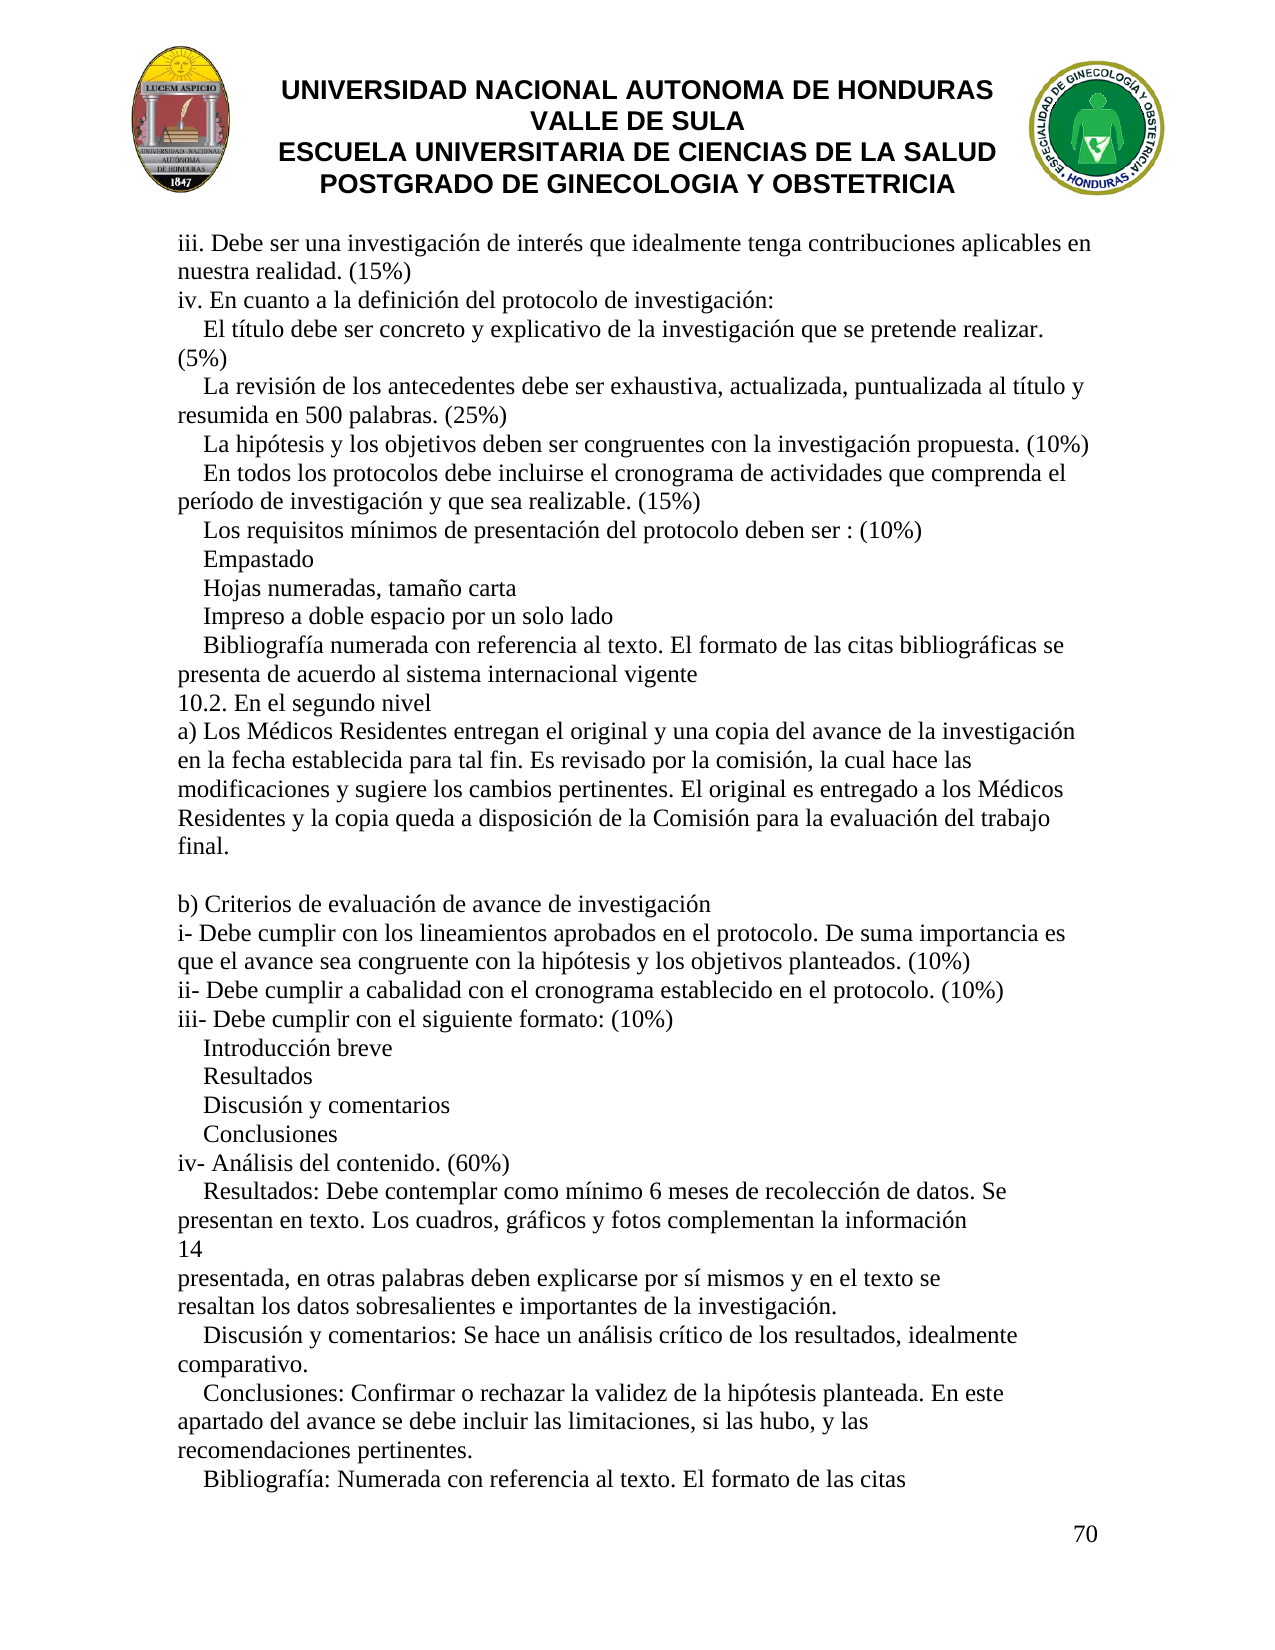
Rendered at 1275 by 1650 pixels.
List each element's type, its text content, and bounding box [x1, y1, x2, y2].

text nuestra realidad. (15%) [177, 256, 1098, 285]
text  La revisión de los antecedentes debe ser exhaustiva, actualizada, puntualizada al título y [177, 371, 1098, 400]
text  Bibliografía numerada con referencia al texto. El formato de las citas bibliográficas se [177, 630, 1098, 659]
text comparativo. [177, 1349, 1098, 1378]
text i- Debe cumplir con los lineamientos aprobados en el protocolo. De suma importancia es [177, 918, 1098, 946]
text  La hipótesis y los objetivos deben ser congruentes con la investigación propuesta. (10%) [177, 429, 1098, 458]
text 10.2. En el segundo nivel [177, 688, 1098, 716]
picture [1021, 56, 1169, 201]
text  Conclusiones [177, 1119, 1098, 1148]
text recomendaciones pertinentes. [177, 1435, 1098, 1464]
text  Introducción breve [177, 1033, 1098, 1061]
text b) Criterios de evaluación de avance de investigación [177, 889, 1098, 918]
text  Resultados [177, 1061, 1098, 1090]
text iv. En cuanto a la definición del protocolo de investigación: [177, 285, 1098, 314]
text  Impreso a doble espacio por un solo lado [177, 601, 1098, 630]
text ii- Debe cumplir a cabalidad con el cronograma establecido en el protocolo. (10%) [177, 975, 1098, 1004]
text apartado del avance se debe incluir las limitaciones, si las hubo, y las [177, 1406, 1098, 1435]
text presentada, en otras palabras deben explicarse por sí mismos y en el texto se [177, 1263, 1098, 1291]
text  Discusión y comentarios: Se hace un análisis crítico de los resultados, idealmente [177, 1320, 1098, 1349]
text  El título debe ser concreto y explicativo de la investigación que se pretende realizar. (5%) [177, 314, 1098, 371]
text iv- Análisis del contenido. (60%) [177, 1148, 1098, 1176]
text  Bibliografía: Numerada con referencia al texto. El formato de las citas [177, 1464, 1098, 1493]
text a) Los Médicos Residentes entregan el original y una copia del avance de la investigación en la fecha establecida para tal fin. Es revisado por la comisión, la cual hace las modificaciones y sugiere los cambios pertinentes. El original es entregado a los Médicos Residentes y la copia queda a disposición de la Comisión para la evaluación del trabajo final. [177, 716, 1098, 860]
text que el avance sea congruente con la hipótesis y los objetivos planteados. (10%) [177, 946, 1098, 975]
text presenta de acuerdo al sistema internacional vigente [177, 659, 1098, 688]
text  Hojas numeradas, tamaño carta [177, 573, 1098, 601]
text  Discusión y comentarios [177, 1090, 1098, 1119]
picture [120, 38, 235, 195]
text  En todos los protocolos debe incluirse el cronograma de actividades que comprenda el [177, 458, 1098, 486]
text  Resultados: Debe contemplar como mínimo 6 meses de recolección de datos. Se [177, 1176, 1098, 1205]
text presentan en texto. Los cuadros, gráficos y fotos complementan la información [177, 1205, 1098, 1234]
text  Los requisitos mínimos de presentación del protocolo deben ser : (10%) [177, 515, 1098, 544]
text  Conclusiones: Confirmar o rechazar la validez de la hipótesis planteada. En este [177, 1378, 1098, 1406]
text  Empastado [177, 544, 1098, 573]
text resumida en 500 palabras. (25%) [177, 400, 1098, 429]
text período de investigación y que sea realizable. (15%) [177, 486, 1098, 515]
text iii. Debe ser una investigación de interés que idealmente tenga contribuciones aplicables en [177, 228, 1098, 256]
text iii- Debe cumplir con el siguiente formato: (10%) [177, 1004, 1098, 1033]
text 14 [177, 1234, 1098, 1263]
text resaltan los datos sobresalientes e importantes de la investigación. [177, 1291, 1098, 1320]
